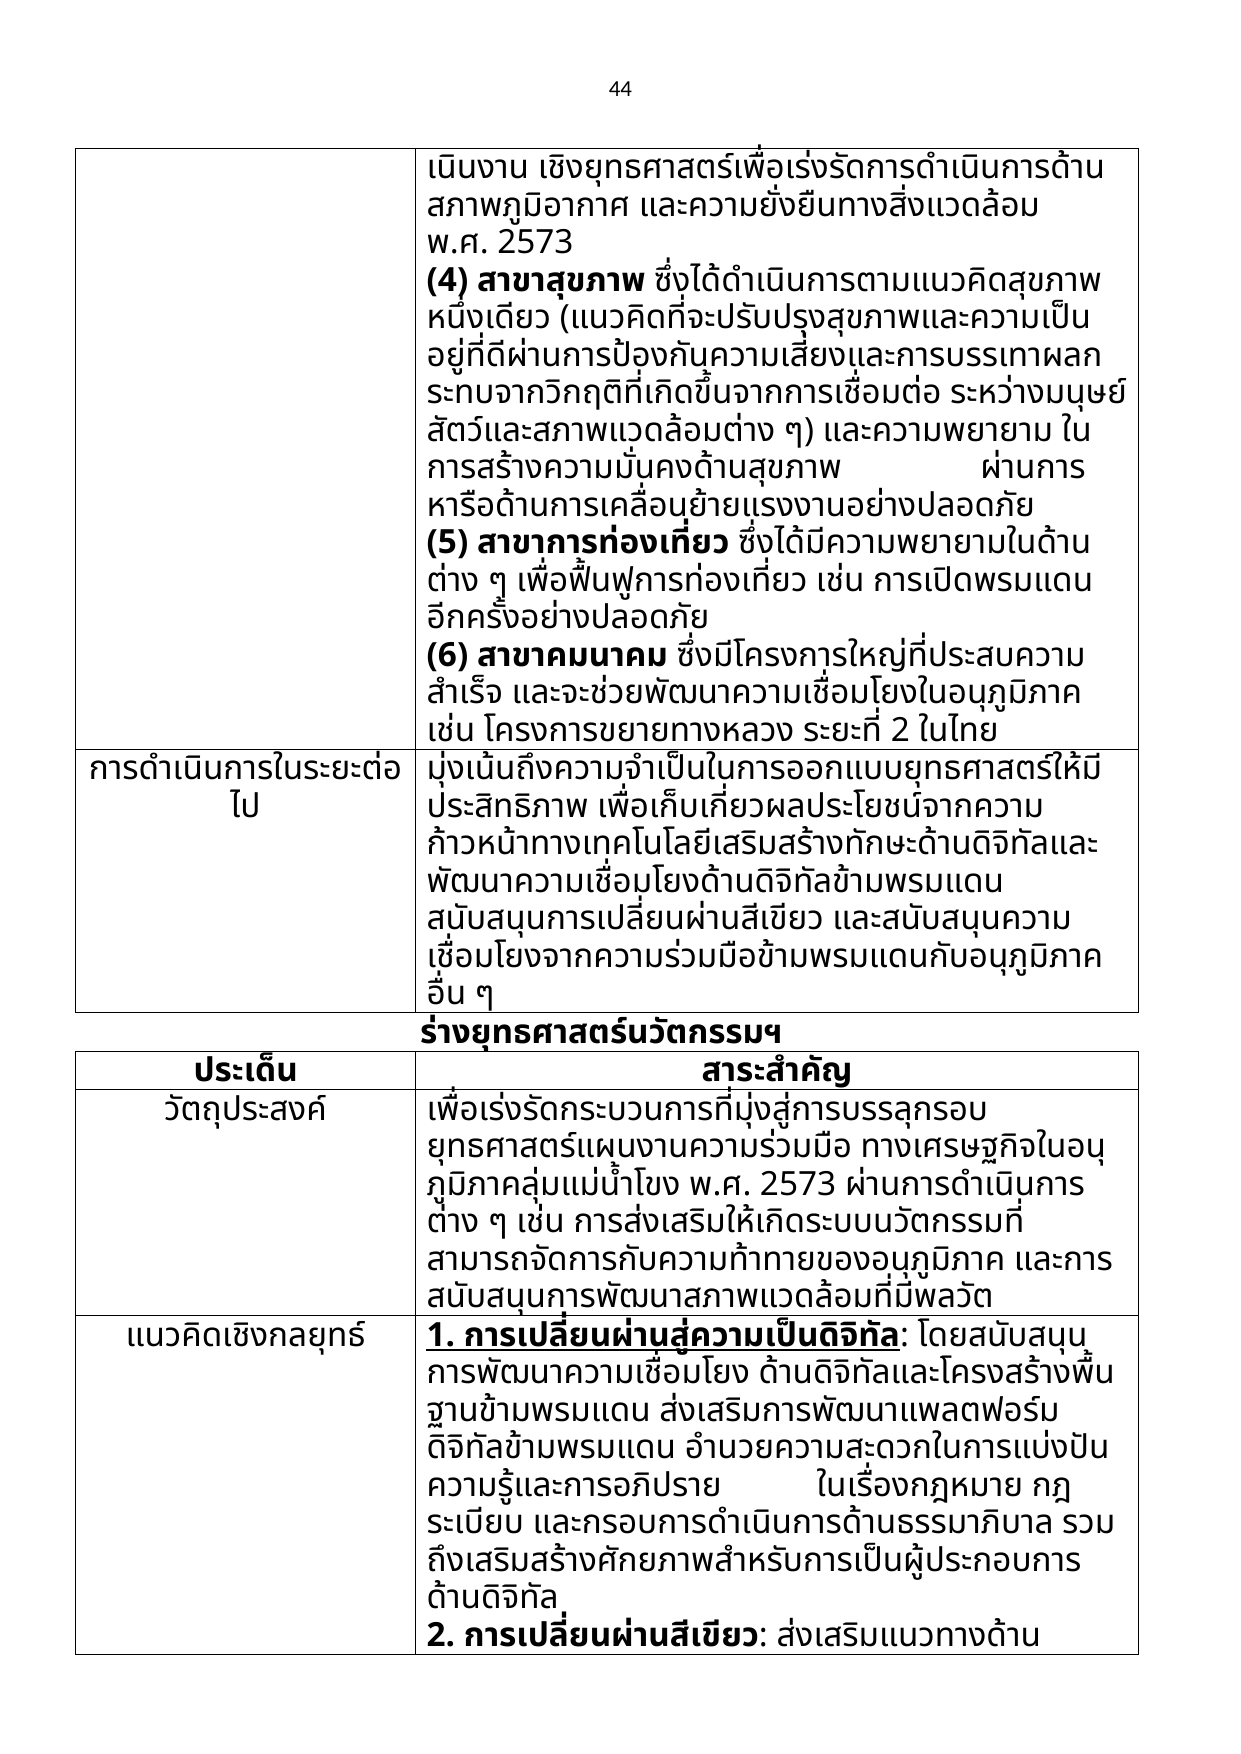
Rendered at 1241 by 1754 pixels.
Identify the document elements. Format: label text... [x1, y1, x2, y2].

table_cell แนวคิดเชิงกลยุทธ์ [76, 1316, 415, 1654]
table_cell วัตถุประสงค์ [76, 1090, 415, 1315]
table_cell การดำเนินการในระยะต่อไป [76, 750, 415, 1012]
table_header ประเด็น [76, 1052, 415, 1089]
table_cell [76, 149, 415, 749]
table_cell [416, 149, 1138, 749]
text ร่างยุทธศาสตร์นวัตกรรมฯ [120, 1013, 1120, 1051]
table_cell มุ่งเน้นถึงความจําเป็นในการออกแบบยุทธศาสตร์ให้มีประสิทธิภาพ เพื่อเก็บเกี่ยวผลประโยชน์จากความก้าวหน้าทางเทคโนโลยีเสริมสร้างทักษะด้านดิจิทัลและพัฒนาความเชื่อมโยงด้านดิจิทัลข้ามพรมแดน สนับสนุนการเปลี่ยนผ่านสีเขียว และสนับสนุนความเชื่อมโยงจากความร่วมมือข้ามพรมแดนกับอนุภูมิภาคอื่น ๆ [416, 750, 1138, 1012]
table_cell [416, 1316, 1138, 1654]
table_cell เพื่อเร่งรัดกระบวนการที่มุ่งสู่การบรรลุกรอบยุทธศาสตร์แผนงานความร่วมมือ ทางเศรษฐกิจในอนุภูมิภาคลุ่มแม่น้ำโขง พ.ศ. 2573 ผ่านการดําเนินการต่าง ๆ เช่น การส่งเสริมให้เกิดระบบนวัตกรรมที่สามารถจัดการกับความท้าทายของอนุภูมิภาค และการสนับสนุนการพัฒนาสภาพแวดล้อมที่มีพลวัต [416, 1090, 1138, 1315]
table_header สาระสำคัญ [416, 1052, 1138, 1089]
